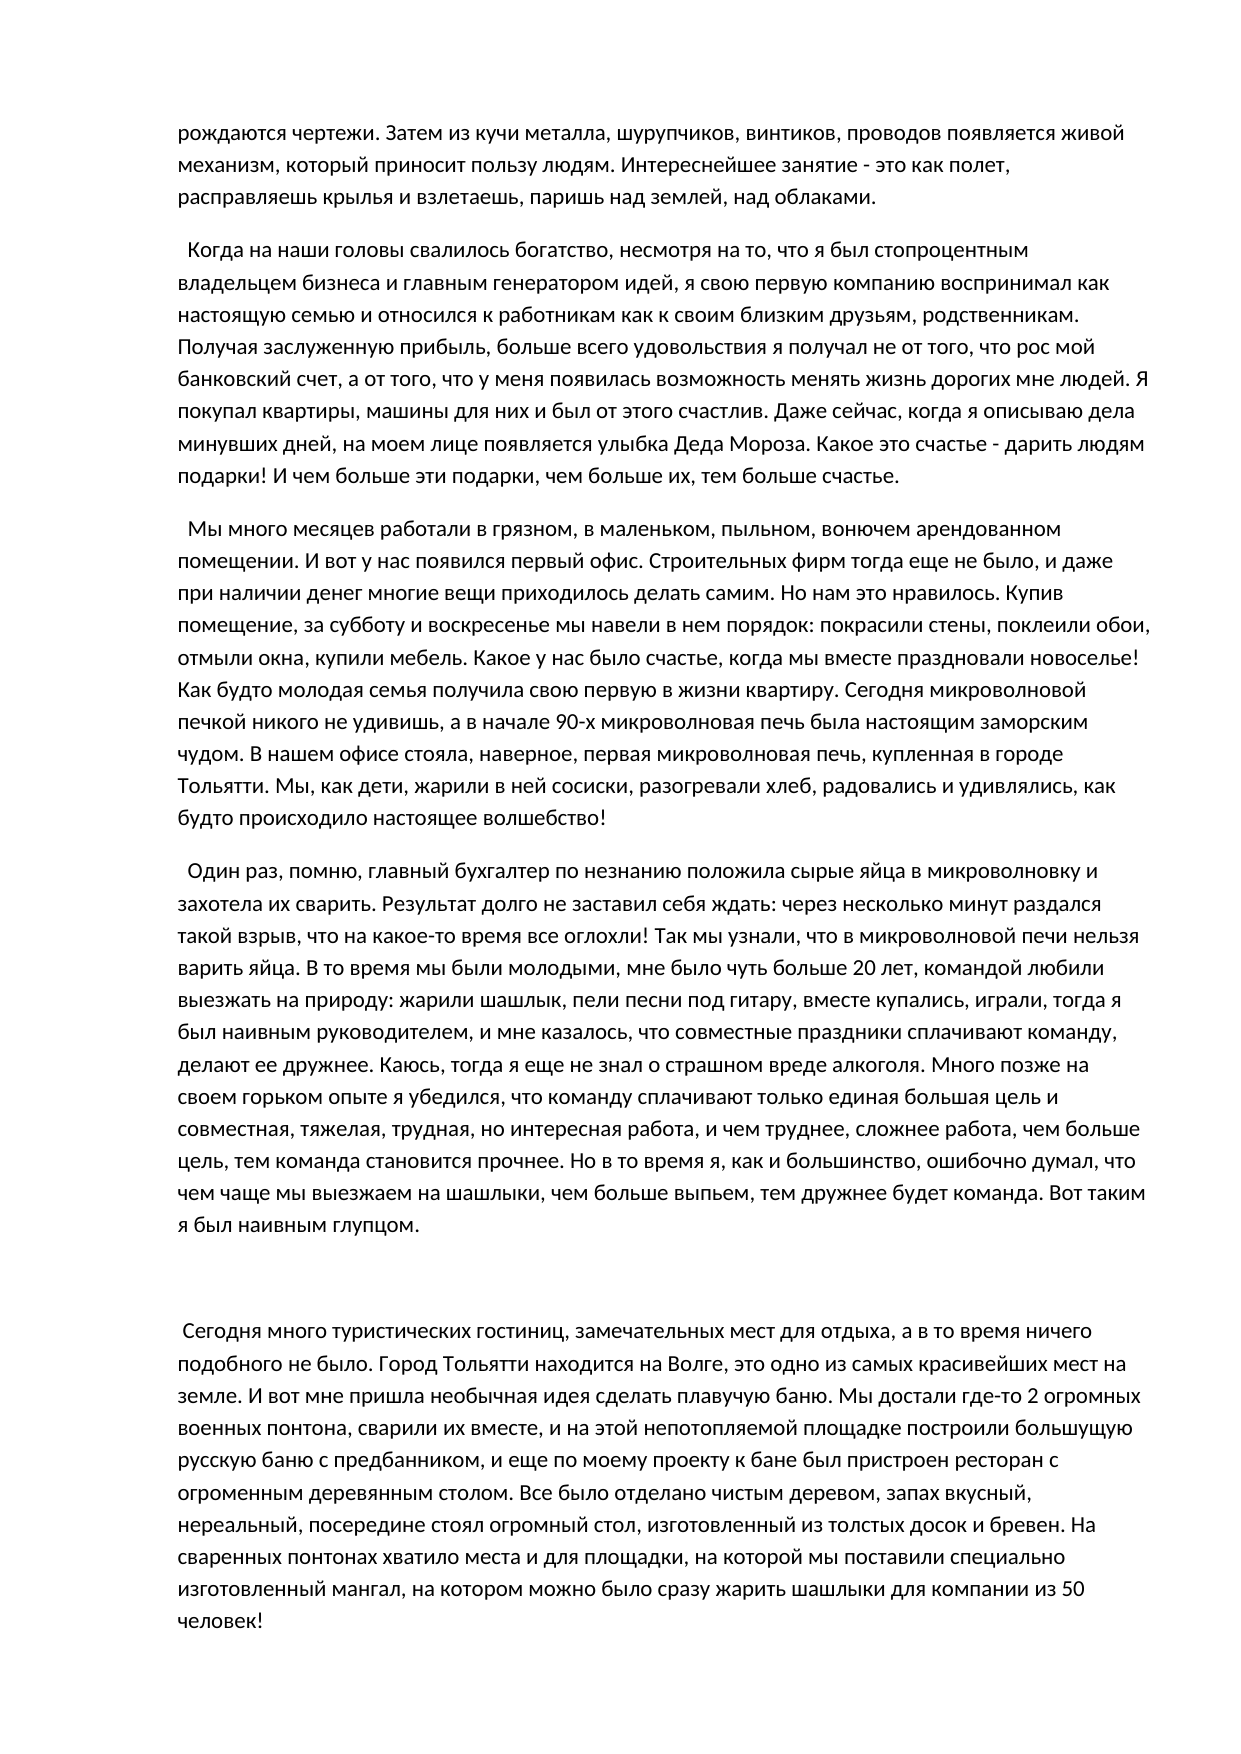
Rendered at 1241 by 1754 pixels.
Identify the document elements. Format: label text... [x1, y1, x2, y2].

text Мы много месяцев работали в грязном, в маленьком, пыльном, вонючем арендованном помещении. И вот у нас появился первый офис. Строительных фирм тогда еще не было, и даже при наличии денег многие вещи приходилось делать самим. Но нам это нравилось. Купив помещение, за субботу и воскресенье мы навели в нем порядок: покрасили стены, поклеили обои, отмыли окна, купили мебель. Какое у нас было счастье, когда мы вместе праздновали новоселье! Как будто молодая семья получила свою первую в жизни квартиру. Сегодня микроволновой печкой никого не удивишь, а в начале 90-х микроволновая печь была настоящим заморским чудом. В нашем офисе стояла, наверное, первая микроволновая печь, купленная в городе Тольятти. Мы, как дети, жарили в ней сосиски, разогревали хлеб, радовались и удивлялись, как будто происходило настоящее волшебство! [177, 514, 1152, 832]
text Когда на наши головы свалилось богатство, несмотря на то, что я был стопроцентным владельцем бизнеса и главным генератором идей, я свою первую компанию воспринимал как настоящую семью и относился к работникам как к своим близким друзьям, родственникам. Получая заслуженную прибыль, больше всего удовольствия я получал не от того, что рос мой банковский счет, а от того, что у меня появилась возможность менять жизнь дорогих мне людей. Я покупал квартиры, машины для них и был от этого счастлив. Даже сейчас, когда я описываю дела минувших дней, на моем лице появляется улыбка Деда Мороза. Какое это счастье - дарить людям подарки! И чем больше эти подарки, чем больше их, тем больше счастье. [177, 236, 1152, 489]
text Один раз, помню, главный бухгалтер по незнанию положила сырые яйца в микроволновку и захотела их сварить. Результат долго не заставил себя ждать: через несколько минут раздался такой взрыв, что на какое-то время все оглохли! Так мы узнали, что в микроволновой печи нельзя варить яйца. В то время мы были молодыми, мне было чуть больше 20 лет, командой любили выезжать на природу: жарили шашлык, пели песни под гитару, вместе купались, играли, тогда я был наивным руководителем, и мне казалось, что совместные праздники сплачивают команду, делают ее дружнее. Каюсь, тогда я еще не знал о страшном вреде алкоголя. Много позже на своем горьком опыте я убедился, что команду сплачивают только единая большая цель и совместная, тяжелая, трудная, но интересная работа, и чем труднее, сложнее работа, чем больше цель, тем команда становится прочнее. Но в то время я, как и большинство, ошибочно думал, что чем чаще мы выезжаем на шашлыки, чем больше выпьем, тем дружнее будет команда. Вот таким я был наивным глупцом. [177, 857, 1152, 1239]
text Сегодня много туристических гостиниц, замечательных мест для отдыха, а в то время ничего подобного не было. Город Тольятти находится на Волге, это одно из самых красивейших мест на земле. И вот мне пришла необычная идея сделать плавучую баню. Мы достали где-то 2 огромных военных понтона, сварили их вместе, и на этой непотопляемой площадке построили большущую русскую баню с предбанником, и еще по моему проекту к бане был пристроен ресторан с огроменным деревянным столом. Все было отделано чистым деревом, запах вкусный, нереальный, посередине стоял огромный стол, изготовленный из толстых досок и бревен. На сваренных понтонах хватило места и для площадки, на которой мы поставили специально изготовленный мангал, на котором можно было сразу жарить шашлыки для компании из 50 человек! [177, 1317, 1152, 1634]
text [177, 118, 1152, 211]
